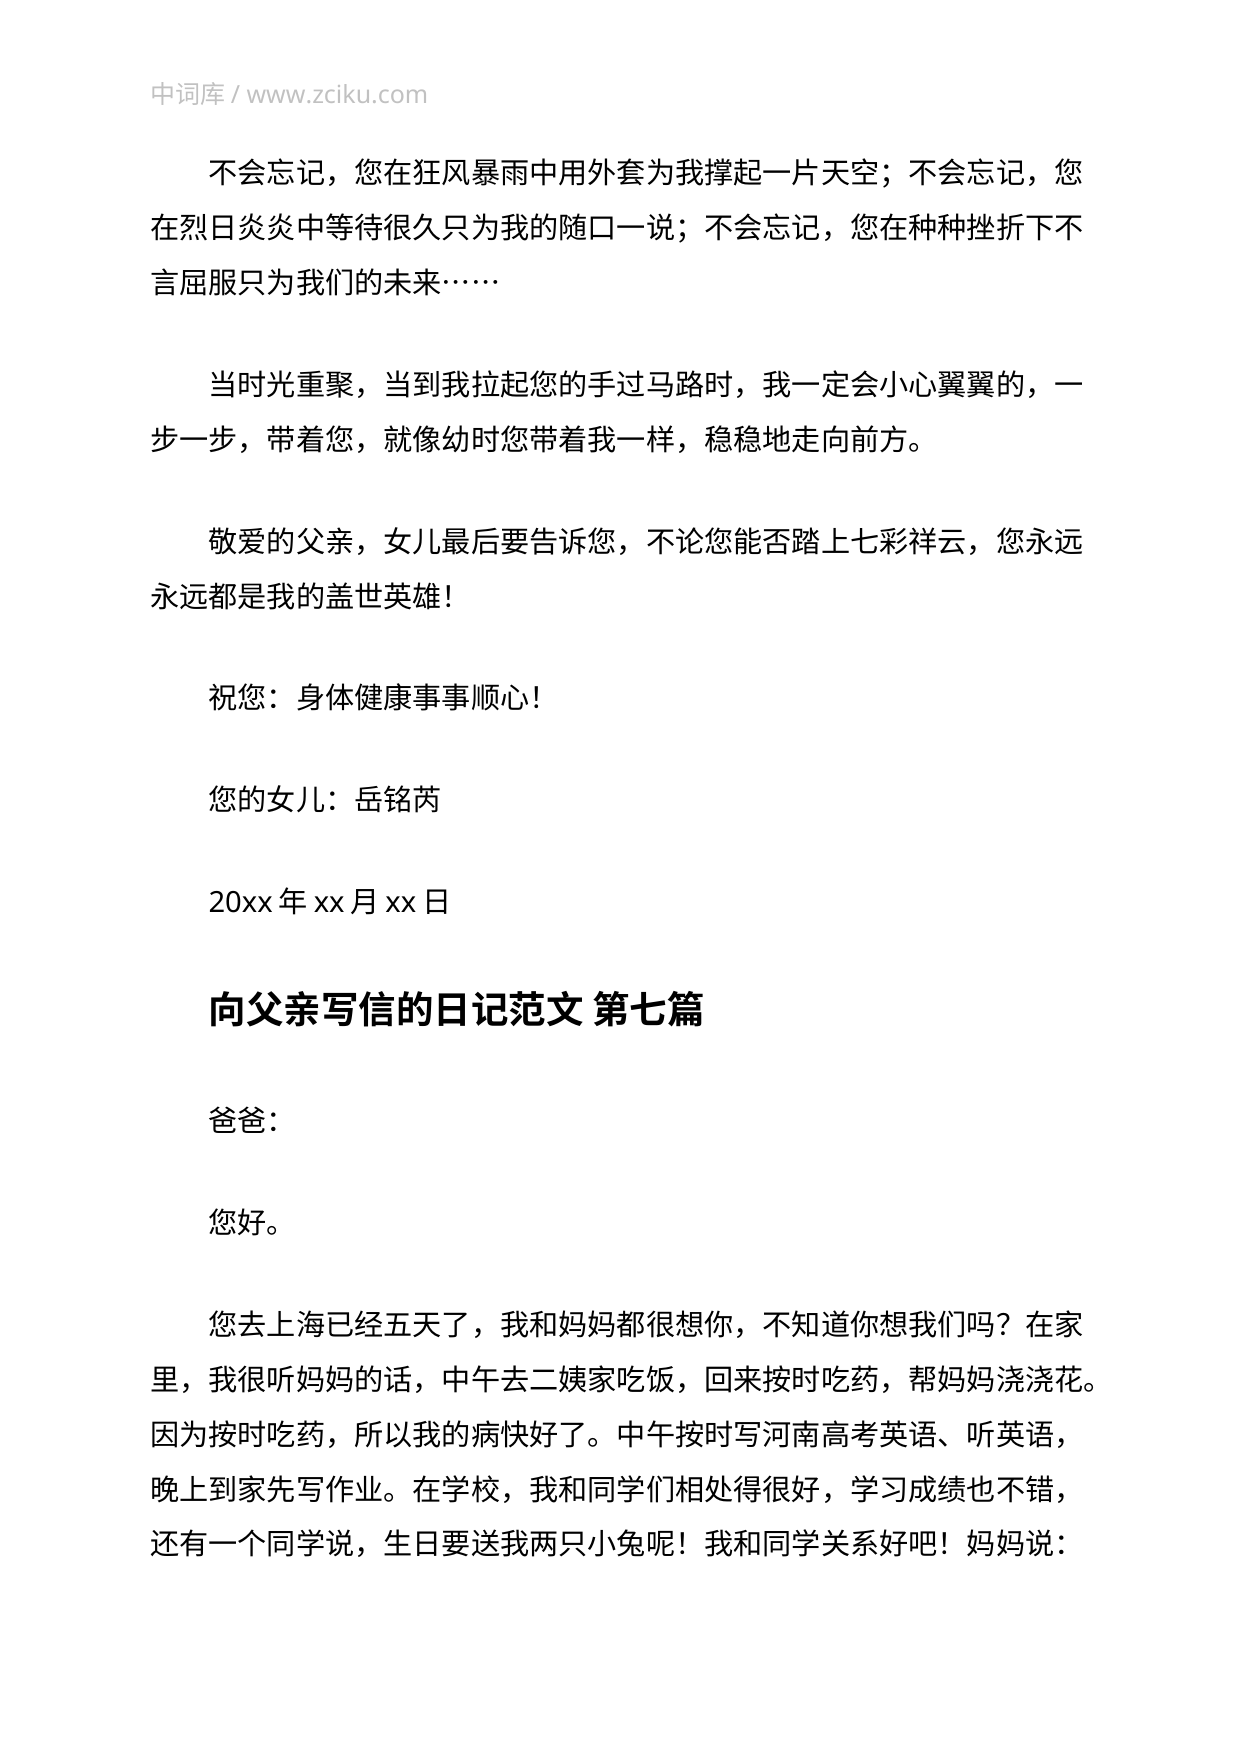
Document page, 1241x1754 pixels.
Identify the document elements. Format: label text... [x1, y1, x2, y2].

text 不会忘记，您在狂风暴雨中用外套为我撑起一片天空；不会忘记，您在烈日炎炎中等待很久只为我的随口一说；不会忘记，您在种种挫折下不言屈服只为我们的未来…… [150, 150, 1090, 302]
text 祝您：身体健康事事顺心！ [150, 675, 1090, 717]
text 敬爱的父亲，女儿最后要告诉您，不论您能否踏上七彩祥云，您永远永远都是我的盖世英雄！ [150, 518, 1090, 615]
text 向父亲写信的日记范文 第七篇 [150, 980, 1090, 1035]
text 您的女儿：岳铭芮 [150, 777, 1090, 819]
text 20xx年xx月xx日 [150, 878, 1090, 921]
text 您好。 [150, 1199, 1090, 1242]
text 爸爸： [150, 1098, 1090, 1140]
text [150, 1301, 1090, 1563]
text 当时光重聚，当到我拉起您的手过马路时，我一定会小心翼翼的，一步一步，带着您，就像幼时您带着我一样，稳稳地走向前方。 [150, 362, 1090, 459]
